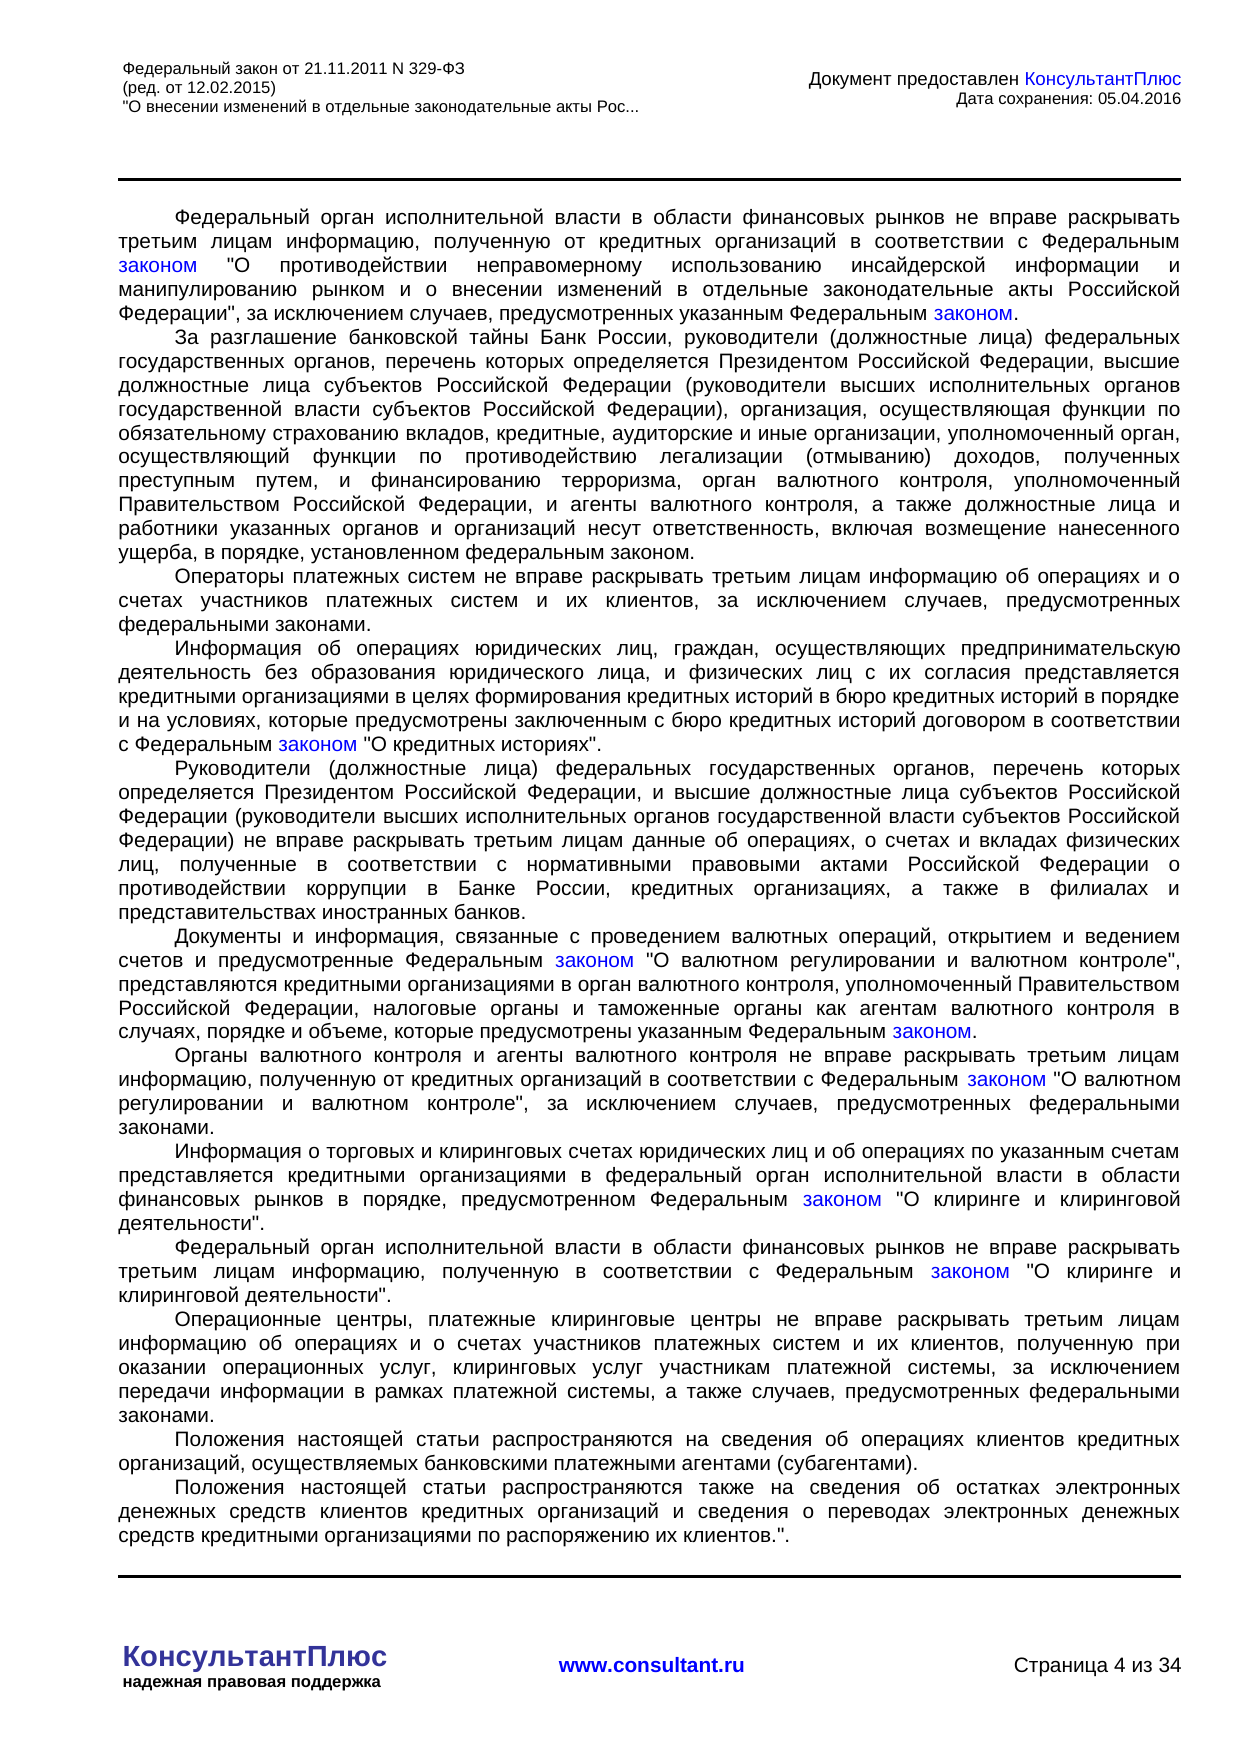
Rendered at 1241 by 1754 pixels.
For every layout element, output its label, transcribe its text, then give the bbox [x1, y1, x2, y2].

text Информация об операциях юридических лиц, граждан, осуществляющих предпринимательскую деятельность без образования юридического лица, и физических лиц с их согласия представляется кредитными организациями в целях формирования кредитных историй в бюро кредитных историй в порядке и на условиях, которые предусмотрены заключенным с бюро кредитных историй договором в соответствии с Федеральным законом "О кредитных историях". [118, 636, 1181, 756]
text Органы валютного контроля и агенты валютного контроля не вправе раскрывать третьим лицам информацию, полученную от кредитных организаций в соответствии с Федеральным законом "О валютном регулировании и валютном контроле", за исключением случаев, предусмотренных федеральными законами. [118, 1043, 1181, 1139]
text Федеральный орган исполнительной власти в области финансовых рынков не вправе раскрывать третьим лицам информацию, полученную от кредитных организаций в соответствии с Федеральным законом "О противодействии неправомерному использованию инсайдерской информации и манипулированию рынком и о внесении изменений в отдельные законодательные акты Российской Федерации", за исключением случаев, предусмотренных указанным Федеральным законом. [118, 205, 1181, 324]
text Операционные центры, платежные клиринговые центры не вправе раскрывать третьим лицам информацию об операциях и о счетах участников платежных систем и их клиентов, полученную при оказании операционных услуг, клиринговых услуг участникам платежной системы, за исключением передачи информации в рамках платежной системы, а также случаев, предусмотренных федеральными законами. [118, 1307, 1181, 1427]
text Положения настоящей статьи распространяются также на сведения об остатках электронных денежных средств клиентов кредитных организаций и сведения о переводах электронных денежных средств кредитными организациями по распоряжению их клиентов.". [118, 1474, 1181, 1546]
text Положения настоящей статьи распространяются на сведения об операциях клиентов кредитных организаций, осуществляемых банковскими платежными агентами (субагентами). [118, 1427, 1181, 1474]
text Документы и информация, связанные с проведением валютных операций, открытием и ведением счетов и предусмотренные Федеральным законом "О валютном регулировании и валютном контроле", представляются кредитными организациями в орган валютного контроля, уполномоченный Правительством Российской Федерации, налоговые органы и таможенные органы как агентам валютного контроля в случаях, порядке и объеме, которые предусмотрены указанным Федеральным законом. [118, 923, 1181, 1043]
text Федеральный орган исполнительной власти в области финансовых рынков не вправе раскрывать третьим лицам информацию, полученную в соответствии с Федеральным законом "О клиринге и клиринговой деятельности". [118, 1235, 1181, 1307]
text Руководители (должностные лица) федеральных государственных органов, перечень которых определяется Президентом Российской Федерации, и высшие должностные лица субъектов Российской Федерации (руководители высших исполнительных органов государственной власти субъектов Российской Федерации) не вправе раскрывать третьим лицам данные об операциях, о счетах и вкладах физических лиц, полученные в соответствии с нормативными правовыми актами Российской Федерации о противодействии коррупции в Банке России, кредитных организациях, а также в филиалах и представительствах иностранных банков. [118, 756, 1181, 923]
text Операторы платежных систем не вправе раскрывать третьим лицам информацию об операциях и о счетах участников платежных систем и их клиентов, за исключением случаев, предусмотренных федеральными законами. [118, 564, 1181, 636]
text За разглашение банковской тайны Банк России, руководители (должностные лица) федеральных государственных органов, перечень которых определяется Президентом Российской Федерации, высшие должностные лица субъектов Российской Федерации (руководители высших исполнительных органов государственной власти субъектов Российской Федерации), организация, осуществляющая функции по обязательному страхованию вкладов, кредитные, аудиторские и иные организации, уполномоченный орган, осуществляющий функции по противодействию легализации (отмыванию) доходов, полученных преступным путем, и финансированию терроризма, орган валютного контроля, уполномоченный Правительством Российской Федерации, и агенты валютного контроля, а также должностные лица и работники указанных органов и организаций несут ответственность, включая возмещение нанесенного ущерба, в порядке, установленном федеральным законом. [118, 324, 1181, 564]
text Информация о торговых и клиринговых счетах юридических лиц и об операциях по указанным счетам представляется кредитными организациями в федеральный орган исполнительной власти в области финансовых рынков в порядке, предусмотренном Федеральным законом "О клиринге и клиринговой деятельности". [118, 1139, 1181, 1235]
